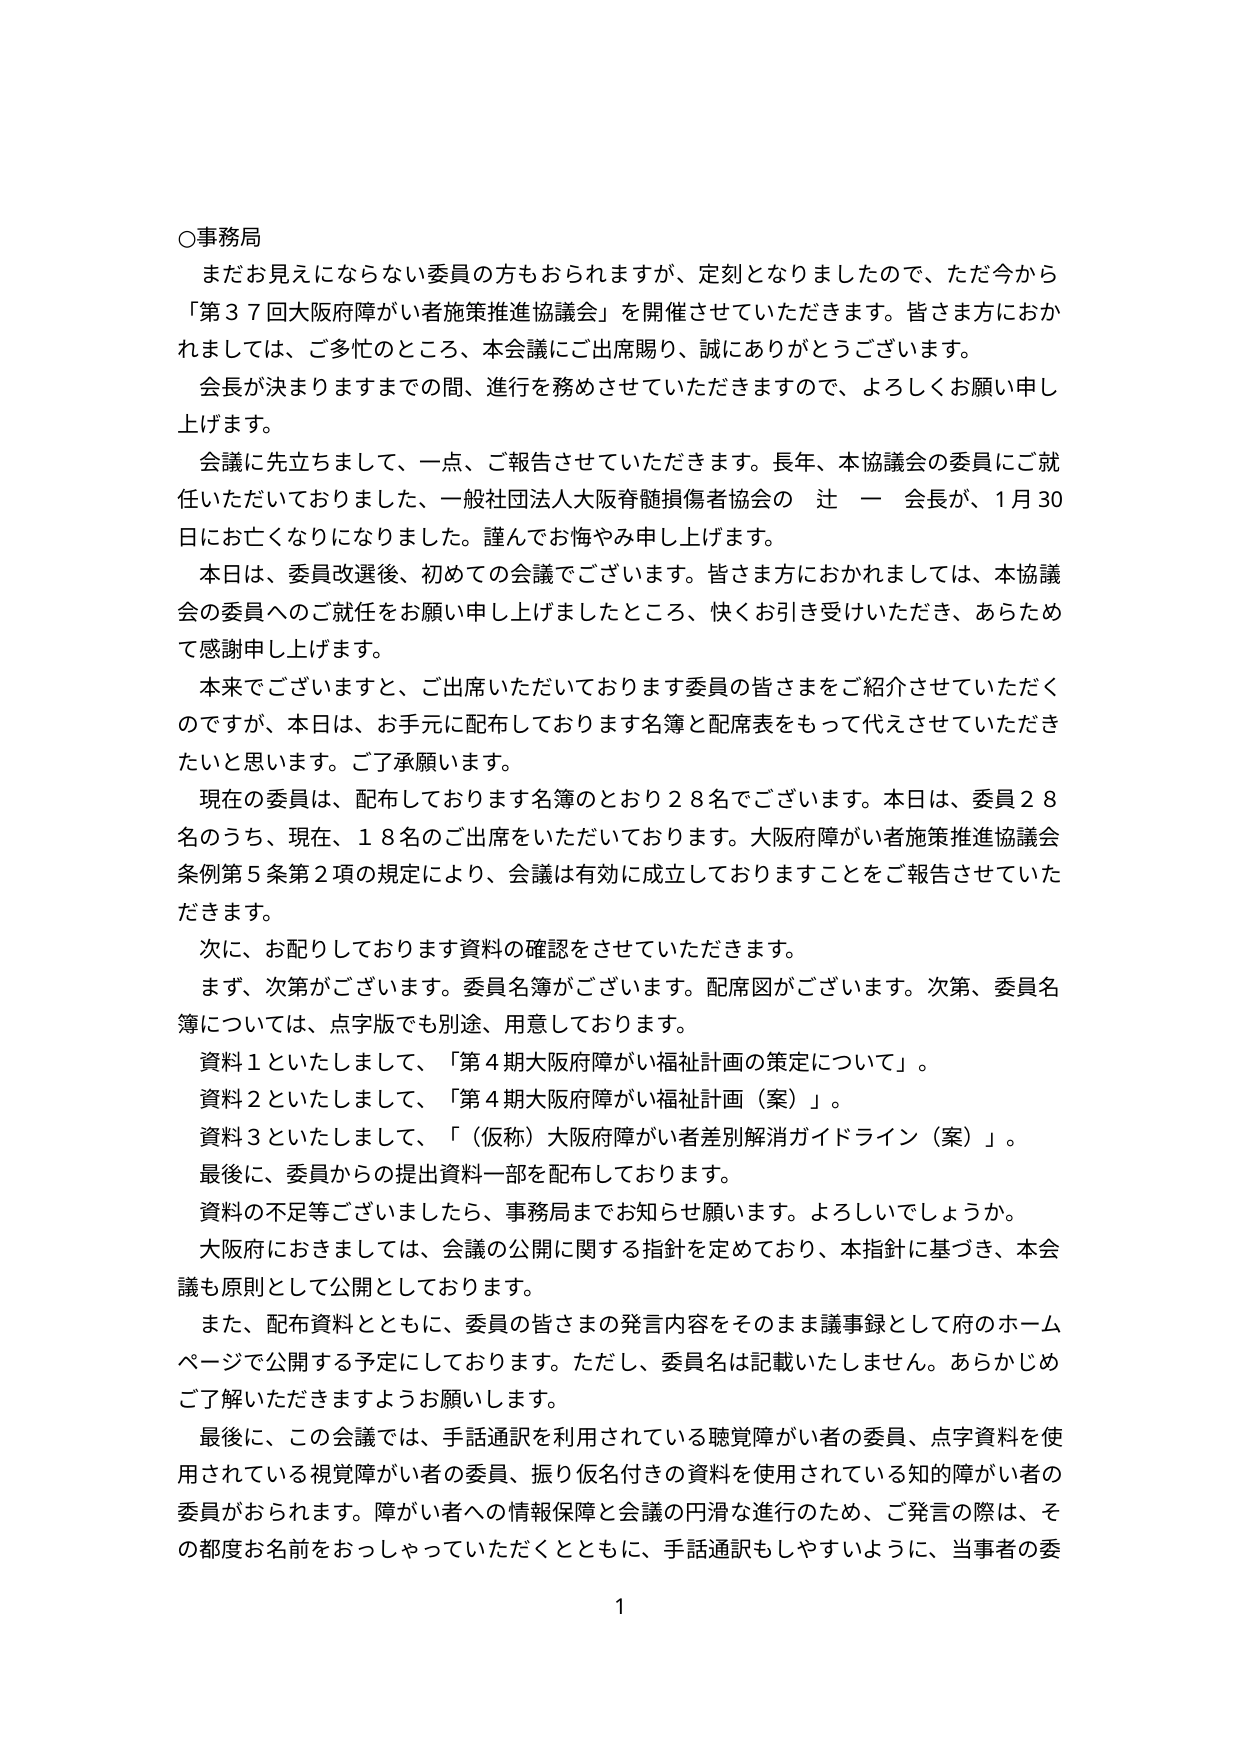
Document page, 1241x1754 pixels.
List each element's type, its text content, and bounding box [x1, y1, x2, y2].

text 資料３といたしまして、「（仮称）大阪府障がい者差別解消ガイドライン（案）」。 [177, 1117, 1063, 1154]
text まだお見えにならない委員の方もおられますが、定刻となりましたので、ただ今から「第３７回大阪府障がい者施策推進協議会」を開催させていただきます。皆さま方におかれましては、ご多忙のところ、本会議にご出席賜り、誠にありがとうございます。 [177, 254, 1063, 367]
text 資料の不足等ございましたら、事務局までお知らせ願います。よろしいでしょうか。 [177, 1192, 1063, 1229]
text ○事務局 [177, 217, 1063, 254]
text 会議に先立ちまして、一点、ご報告させていただきます。長年、本協議会の委員にご就任いただいておりました、一般社団法人大阪脊髄損傷者協会の 辻 一 会長が、1月30日にお亡くなりになりました。謹んでお悔やみ申し上げます。 [177, 442, 1063, 554]
text まず、次第がございます。委員名簿がございます。配席図がございます。次第、委員名簿については、点字版でも別途、用意しております。 [177, 967, 1063, 1042]
text 次に、お配りしております資料の確認をさせていただきます。 [177, 929, 1063, 967]
text 本日は、委員改選後、初めての会議でございます。皆さま方におかれましては、本協議会の委員へのご就任をお願い申し上げましたところ、快くお引き受けいただき、あらためて感謝申し上げます。 [177, 554, 1063, 667]
text また、配布資料とともに、委員の皆さまの発言内容をそのまま議事録として府のホームページで公開する予定にしております。ただし、委員名は記載いたしません。あらかじめご了解いただきますようお願いします。 [177, 1304, 1063, 1417]
text 大阪府におきましては、会議の公開に関する指針を定めており、本指針に基づき、本会議も原則として公開としております。 [177, 1229, 1063, 1304]
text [177, 1417, 1063, 1567]
text 最後に、委員からの提出資料一部を配布しております。 [177, 1154, 1063, 1192]
text 資料２といたしまして、「第４期大阪府障がい福祉計画（案）」。 [177, 1079, 1063, 1117]
text 本来でございますと、ご出席いただいております委員の皆さまをご紹介させていただくのですが、本日は、お手元に配布しております名簿と配席表をもって代えさせていただきたいと思います。ご了承願います。 [177, 667, 1063, 779]
text 会長が決まりますまでの間、進行を務めさせていただきますので、よろしくお願い申し上げます。 [177, 367, 1063, 442]
text 資料１といたしまして、「第４期大阪府障がい福祉計画の策定について」。 [177, 1042, 1063, 1079]
text 現在の委員は、配布しております名簿のとおり２８名でございます。本日は、委員２８名のうち、現在、１８名のご出席をいただいております。大阪府障がい者施策推進協議会条例第５条第２項の規定により、会議は有効に成立しておりますことをご報告させていただきます。 [177, 779, 1063, 929]
